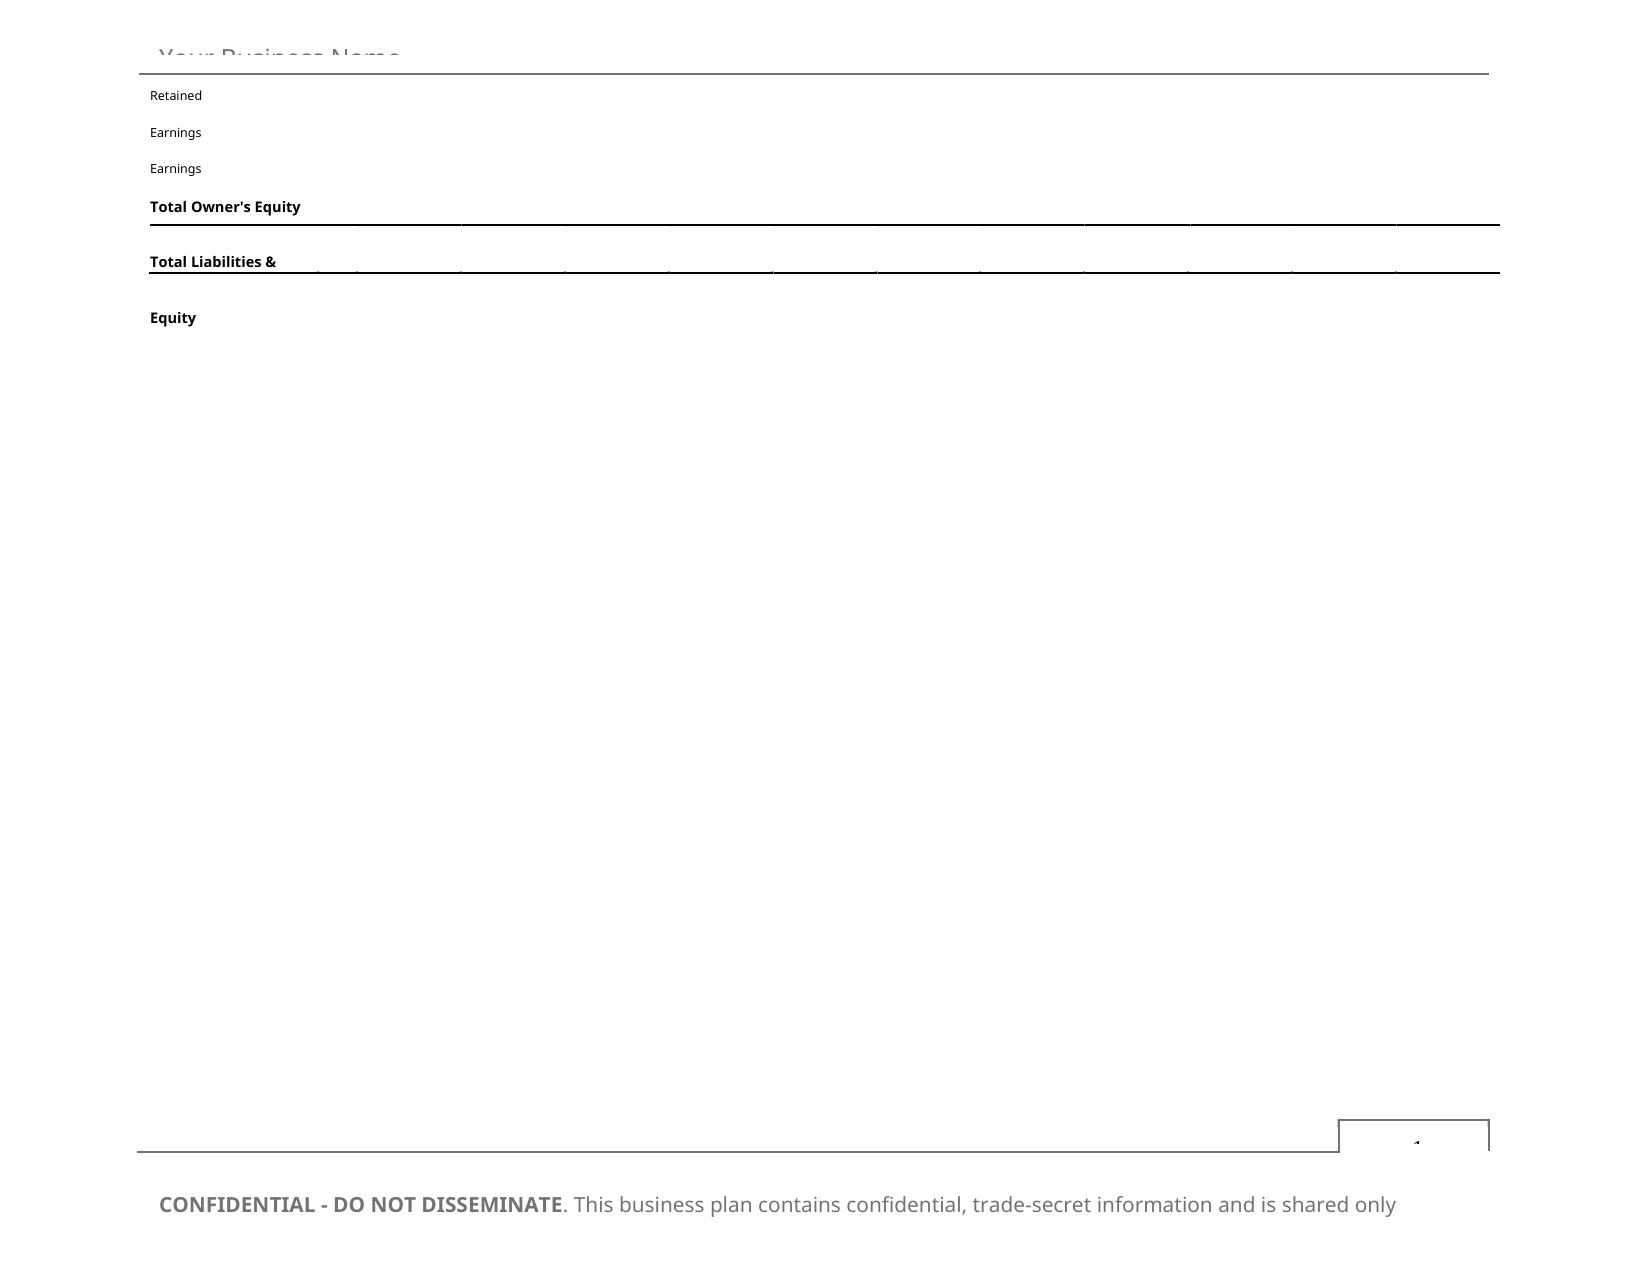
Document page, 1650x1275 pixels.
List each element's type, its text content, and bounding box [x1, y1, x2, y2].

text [150, 87, 252, 177]
text Total Owner's Equity Total Liabilities & Equity [150, 197, 325, 328]
